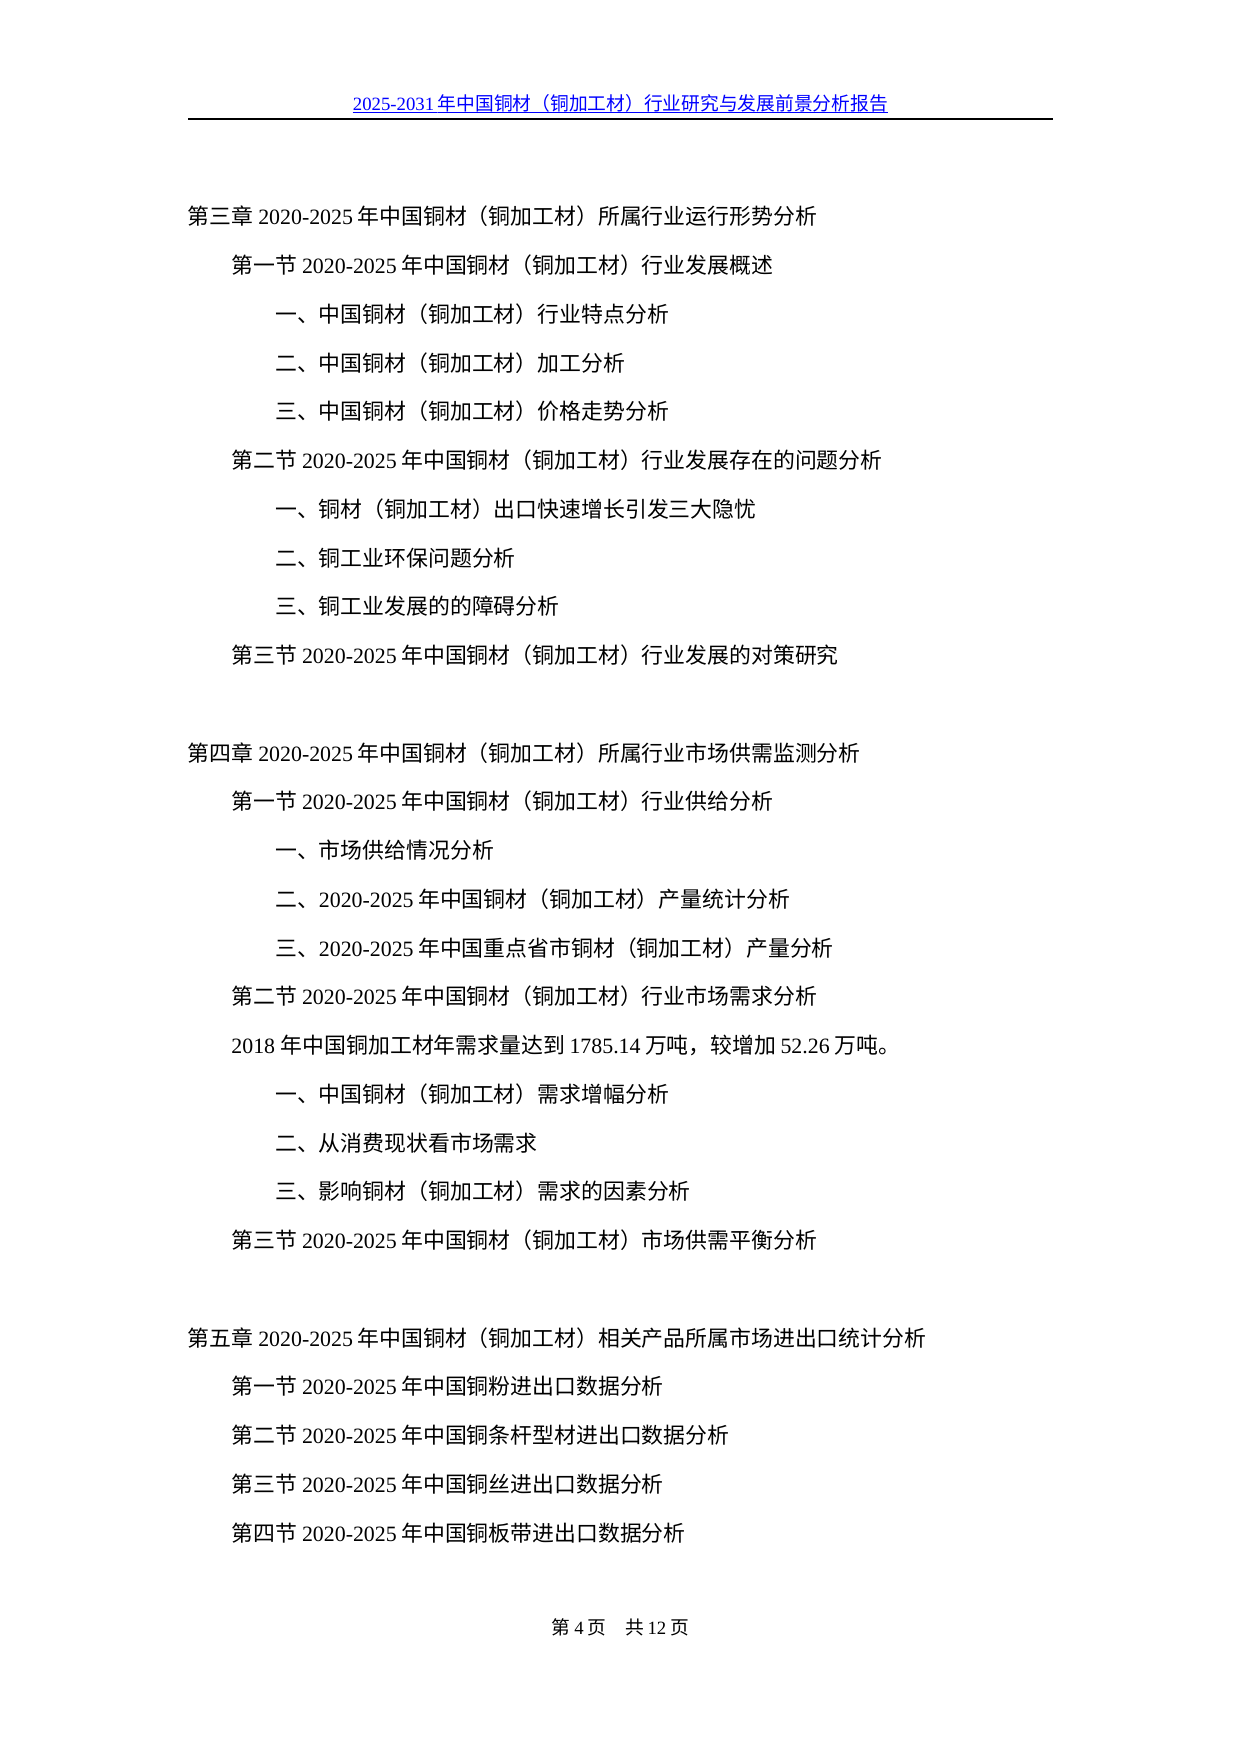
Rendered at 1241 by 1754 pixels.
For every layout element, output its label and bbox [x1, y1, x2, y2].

text [187, 150, 1053, 1548]
